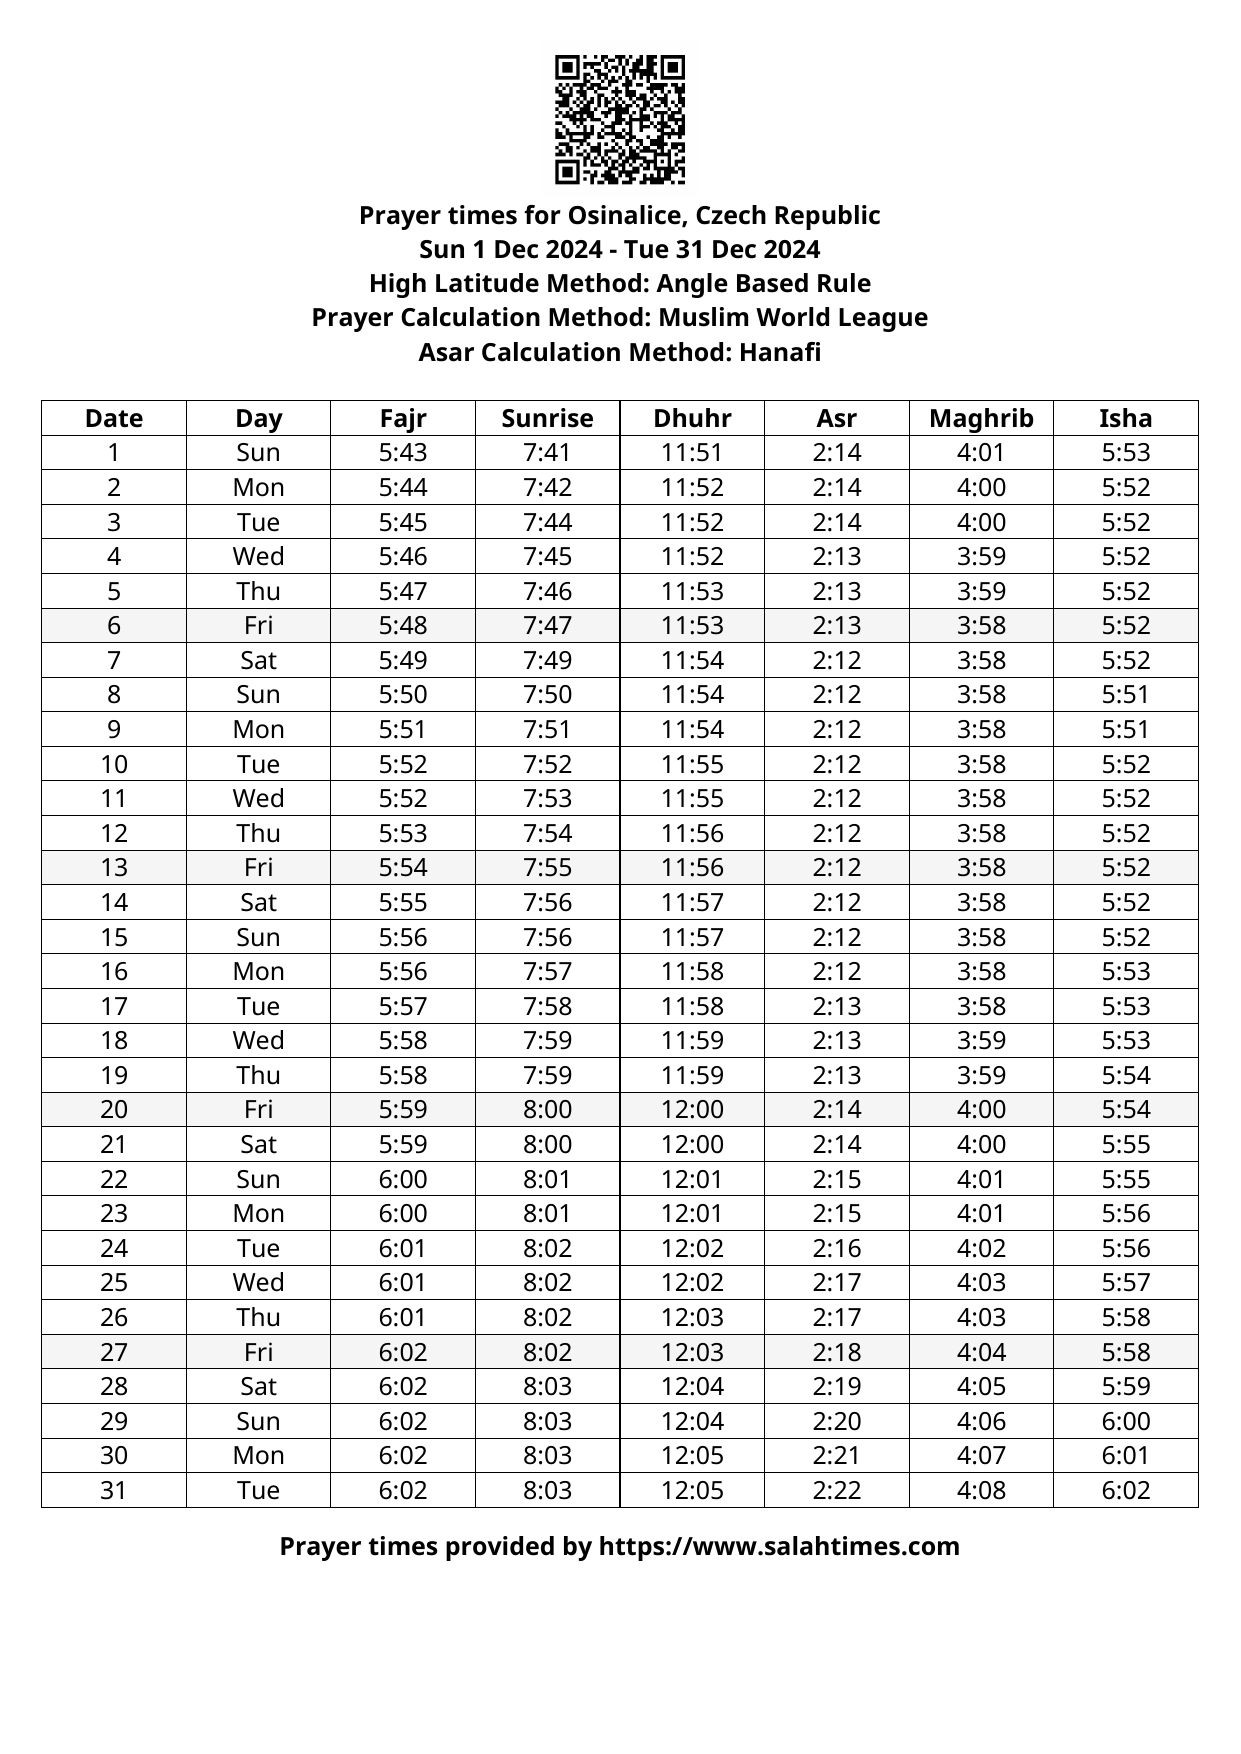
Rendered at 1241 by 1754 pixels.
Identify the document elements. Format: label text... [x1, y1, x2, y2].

text Sun 1 Dec 2024 - Tue 31 Dec 2024 [42, 232, 1198, 266]
table_cell 4:04 [910, 1335, 1053, 1368]
table_cell 2:13 [765, 1024, 909, 1057]
table_cell 4:01 [910, 1196, 1053, 1230]
table_cell 6:00 [1054, 1404, 1198, 1437]
table_cell 27 [42, 1335, 186, 1368]
table_cell 2:22 [765, 1473, 909, 1507]
table_cell 2:12 [765, 954, 909, 988]
table_cell 5:56 [1054, 1231, 1198, 1264]
table_cell 3:58 [910, 712, 1053, 746]
table_cell 2:12 [765, 678, 909, 711]
table_cell 5:48 [331, 609, 475, 642]
table_cell 3:59 [910, 574, 1053, 607]
table_cell 5:56 [331, 920, 475, 953]
table_cell 11:55 [621, 781, 764, 815]
table_cell 7:56 [476, 920, 619, 953]
table_header Isha [1054, 401, 1198, 434]
table_cell 12:00 [621, 1127, 764, 1161]
table_cell 5:52 [1054, 539, 1198, 573]
table_cell 6:02 [331, 1369, 475, 1403]
table_cell 4:00 [910, 505, 1053, 538]
table_header Fajr [331, 401, 475, 434]
table_cell 6:02 [1054, 1473, 1198, 1507]
table_cell 12:03 [621, 1335, 764, 1368]
table_cell 2:13 [765, 1058, 909, 1092]
table_cell Thu [187, 1058, 330, 1092]
table_cell 2:18 [765, 1335, 909, 1368]
table_cell 8 [42, 678, 186, 711]
table_cell 5:52 [1054, 816, 1198, 849]
table_cell 11:54 [621, 678, 764, 711]
table_cell 5:56 [1054, 1196, 1198, 1230]
table_header Asr [765, 401, 909, 434]
table_cell 5:59 [1054, 1369, 1198, 1403]
table_cell 7:50 [476, 678, 619, 711]
table_cell 7:51 [476, 712, 619, 746]
table_cell Wed [187, 1024, 330, 1057]
table_cell 5:50 [331, 678, 475, 711]
table_cell 5:43 [331, 436, 475, 469]
table_cell 5:44 [331, 470, 475, 504]
table_cell Tue [187, 747, 330, 780]
table_cell 4:06 [910, 1404, 1053, 1437]
table_header Dhuhr [621, 401, 764, 434]
table_cell Fri [187, 851, 330, 884]
table_cell 5:55 [1054, 1162, 1198, 1195]
table_cell 12:02 [621, 1266, 764, 1299]
table_cell Sat [187, 1127, 330, 1161]
table_cell 20 [42, 1093, 186, 1126]
table_cell 2:14 [765, 470, 909, 504]
table_cell 11:53 [621, 574, 764, 607]
table_cell 4:03 [910, 1300, 1053, 1334]
table_cell 5:52 [1054, 747, 1198, 780]
table_cell 22 [42, 1162, 186, 1195]
table_cell 4:00 [910, 470, 1053, 504]
table_cell 5:52 [1054, 505, 1198, 538]
table_cell 2:12 [765, 781, 909, 815]
table_cell 11:59 [621, 1058, 764, 1092]
table_cell 7 [42, 643, 186, 677]
table_cell 8:00 [476, 1127, 619, 1161]
table_cell 12:03 [621, 1300, 764, 1334]
table_cell 8:01 [476, 1162, 619, 1195]
table_cell 24 [42, 1231, 186, 1264]
table_cell 2:13 [765, 539, 909, 573]
table_cell 5:58 [331, 1024, 475, 1057]
table_cell 2:12 [765, 816, 909, 849]
table_cell 21 [42, 1127, 186, 1161]
table_cell 5 [42, 574, 186, 607]
table_cell 7:56 [476, 885, 619, 919]
table_cell 5:52 [331, 781, 475, 815]
table_cell 7:52 [476, 747, 619, 780]
table_cell 6:00 [331, 1162, 475, 1195]
table_cell 7:58 [476, 989, 619, 1022]
table_cell 2:12 [765, 885, 909, 919]
table_cell 7:44 [476, 505, 619, 538]
table_cell 5:52 [1054, 781, 1198, 815]
table_cell Sat [187, 643, 330, 677]
table_header Sunrise [476, 401, 619, 434]
table_cell 19 [42, 1058, 186, 1092]
table_cell 11:57 [621, 885, 764, 919]
table_cell 5:54 [1054, 1093, 1198, 1126]
table_cell 2:12 [765, 747, 909, 780]
table_cell 8:03 [476, 1404, 619, 1437]
table_cell 3:58 [910, 643, 1053, 677]
table_cell 6:01 [331, 1300, 475, 1334]
table_header Date [42, 401, 186, 434]
table_cell 1 [42, 436, 186, 469]
table_cell Sun [187, 1404, 330, 1437]
table_cell 5:52 [1054, 885, 1198, 919]
table_cell 5:53 [1054, 436, 1198, 469]
table_cell 2:13 [765, 989, 909, 1022]
table_cell 2:17 [765, 1300, 909, 1334]
table_cell 16 [42, 954, 186, 988]
table_cell 8:03 [476, 1369, 619, 1403]
table_cell 4:00 [910, 1127, 1053, 1161]
table_cell 5:45 [331, 505, 475, 538]
table_cell 5:53 [1054, 954, 1198, 988]
table_cell 8:03 [476, 1439, 619, 1472]
table_cell 5:59 [331, 1127, 475, 1161]
table_cell 2:17 [765, 1266, 909, 1299]
table_cell 3:58 [910, 609, 1053, 642]
table_cell Sun [187, 920, 330, 953]
table_cell 11:52 [621, 505, 764, 538]
picture [542, 41, 699, 198]
table_cell 11:51 [621, 436, 764, 469]
table_cell 2:12 [765, 851, 909, 884]
table_cell 18 [42, 1024, 186, 1057]
table_cell 7:42 [476, 470, 619, 504]
table_cell Mon [187, 470, 330, 504]
table_cell 4:01 [910, 436, 1053, 469]
table_cell 2:15 [765, 1196, 909, 1230]
table_cell 8:02 [476, 1335, 619, 1368]
text Prayer Calculation Method: Muslim World League [42, 300, 1198, 334]
text Prayer times for Osinalice, Czech Republic [42, 198, 1198, 232]
table_cell 2:20 [765, 1404, 909, 1437]
table_cell Wed [187, 539, 330, 573]
table_cell 3:58 [910, 747, 1053, 780]
table_cell 4:02 [910, 1231, 1053, 1264]
table_cell 4 [42, 539, 186, 573]
table_cell 11:57 [621, 920, 764, 953]
table_cell 5:53 [331, 816, 475, 849]
table_cell Fri [187, 1093, 330, 1126]
table_cell 5:46 [331, 539, 475, 573]
table_cell 3:58 [910, 781, 1053, 815]
table_cell 3:58 [910, 885, 1053, 919]
table_cell 6 [42, 609, 186, 642]
table_cell Mon [187, 712, 330, 746]
table_cell Tue [187, 989, 330, 1022]
table_cell 5:52 [1054, 920, 1198, 953]
table_cell Thu [187, 1300, 330, 1334]
table_cell 5:52 [331, 747, 475, 780]
table_cell 2:13 [765, 609, 909, 642]
table_cell 3:58 [910, 954, 1053, 988]
table_cell 7:41 [476, 436, 619, 469]
table_cell 2:14 [765, 436, 909, 469]
table_cell 13 [42, 851, 186, 884]
table_cell 5:52 [1054, 574, 1198, 607]
table_cell 8:02 [476, 1266, 619, 1299]
table_cell 26 [42, 1300, 186, 1334]
table_cell 11:58 [621, 989, 764, 1022]
table_cell 3:58 [910, 816, 1053, 849]
table_cell 12:04 [621, 1404, 764, 1437]
table_cell 3:59 [910, 539, 1053, 573]
table_cell 8:02 [476, 1300, 619, 1334]
table_cell 2:14 [765, 505, 909, 538]
table_cell 11:52 [621, 470, 764, 504]
table_cell 5:49 [331, 643, 475, 677]
table_cell 5:58 [1054, 1300, 1198, 1334]
table_cell 7:57 [476, 954, 619, 988]
table_cell 12:01 [621, 1162, 764, 1195]
table_cell 6:02 [331, 1473, 475, 1507]
table_cell 3:58 [910, 851, 1053, 884]
table_cell 17 [42, 989, 186, 1022]
table_cell 5:55 [1054, 1127, 1198, 1161]
table_cell 2:21 [765, 1439, 909, 1472]
table_cell 12:04 [621, 1369, 764, 1403]
table_cell Thu [187, 816, 330, 849]
table_cell 10 [42, 747, 186, 780]
table_cell 14 [42, 885, 186, 919]
table_cell 25 [42, 1266, 186, 1299]
table_cell 5:57 [1054, 1266, 1198, 1299]
table_cell 4:05 [910, 1369, 1053, 1403]
table_cell 23 [42, 1196, 186, 1230]
table_cell 2:14 [765, 1093, 909, 1126]
table_cell 28 [42, 1369, 186, 1403]
table_cell 2:15 [765, 1162, 909, 1195]
table_cell Thu [187, 574, 330, 607]
table_cell 3:59 [910, 1058, 1053, 1092]
table_cell 2 [42, 470, 186, 504]
table_cell 2:16 [765, 1231, 909, 1264]
table_cell 11:54 [621, 643, 764, 677]
table_cell 11:54 [621, 712, 764, 746]
table_cell 2:12 [765, 712, 909, 746]
table_cell 12:00 [621, 1093, 764, 1126]
table_cell 6:02 [331, 1439, 475, 1472]
table_cell Sun [187, 1162, 330, 1195]
table_cell 5:47 [331, 574, 475, 607]
table_header Maghrib [910, 401, 1053, 434]
text Prayer times provided by https://www.salahtimes.com [42, 1528, 1198, 1563]
table_cell 7:46 [476, 574, 619, 607]
table_cell 7:53 [476, 781, 619, 815]
table_cell 7:45 [476, 539, 619, 573]
table_cell Tue [187, 1473, 330, 1507]
table_cell Mon [187, 1196, 330, 1230]
table_cell Sat [187, 1369, 330, 1403]
table_cell 5:52 [1054, 643, 1198, 677]
table_cell 3:58 [910, 678, 1053, 711]
table_cell 5:56 [331, 954, 475, 988]
table_cell 5:52 [1054, 470, 1198, 504]
table_cell 4:03 [910, 1266, 1053, 1299]
table_cell 30 [42, 1439, 186, 1472]
table_cell 4:08 [910, 1473, 1053, 1507]
table_cell 11:56 [621, 816, 764, 849]
table_cell 11:59 [621, 1024, 764, 1057]
text Asar Calculation Method: Hanafi [42, 334, 1198, 368]
table_cell 11:52 [621, 539, 764, 573]
table_cell 7:59 [476, 1024, 619, 1057]
table_cell Wed [187, 1266, 330, 1299]
table_cell 15 [42, 920, 186, 953]
table_cell 4:01 [910, 1162, 1053, 1195]
table_cell Tue [187, 1231, 330, 1264]
table_cell 29 [42, 1404, 186, 1437]
table_header Day [187, 401, 330, 434]
table_cell 12:05 [621, 1473, 764, 1507]
table_cell 5:55 [331, 885, 475, 919]
table_cell 5:51 [1054, 678, 1198, 711]
table_cell 3:59 [910, 1024, 1053, 1057]
table_cell 2:19 [765, 1369, 909, 1403]
table_cell Fri [187, 1335, 330, 1368]
table_cell 12 [42, 816, 186, 849]
table_cell 11:58 [621, 954, 764, 988]
table_cell 3:58 [910, 989, 1053, 1022]
table_cell 5:54 [331, 851, 475, 884]
table_cell Wed [187, 781, 330, 815]
table_cell 11:55 [621, 747, 764, 780]
table_cell Tue [187, 505, 330, 538]
table_cell 2:14 [765, 1127, 909, 1161]
table_cell 5:52 [1054, 609, 1198, 642]
table_cell 9 [42, 712, 186, 746]
table_cell 12:02 [621, 1231, 764, 1264]
table_cell 6:01 [331, 1266, 475, 1299]
table_cell 8:03 [476, 1473, 619, 1507]
table_cell 2:12 [765, 643, 909, 677]
table_cell 5:51 [1054, 712, 1198, 746]
table_cell Sun [187, 436, 330, 469]
table_cell 7:47 [476, 609, 619, 642]
table_cell 5:53 [1054, 989, 1198, 1022]
table_cell 12:01 [621, 1196, 764, 1230]
table_cell Mon [187, 1439, 330, 1472]
table_cell 5:53 [1054, 1024, 1198, 1057]
table_cell 11:53 [621, 609, 764, 642]
table_cell 2:12 [765, 920, 909, 953]
table_cell 6:00 [331, 1196, 475, 1230]
table_cell 4:00 [910, 1093, 1053, 1126]
table_cell 6:02 [331, 1404, 475, 1437]
table_cell 8:02 [476, 1231, 619, 1264]
table_cell Mon [187, 954, 330, 988]
table_cell Sat [187, 885, 330, 919]
table_cell 7:49 [476, 643, 619, 677]
table_cell 11 [42, 781, 186, 815]
table_cell 7:55 [476, 851, 619, 884]
table_cell Fri [187, 609, 330, 642]
table_cell 11:56 [621, 851, 764, 884]
table_cell 3 [42, 505, 186, 538]
table_cell 6:01 [1054, 1439, 1198, 1472]
table_cell 5:52 [1054, 851, 1198, 884]
table_cell 5:57 [331, 989, 475, 1022]
table_cell 7:59 [476, 1058, 619, 1092]
text High Latitude Method: Angle Based Rule [42, 266, 1198, 300]
table_cell 2:13 [765, 574, 909, 607]
table_cell 3:58 [910, 920, 1053, 953]
table_cell 8:01 [476, 1196, 619, 1230]
table_cell 5:54 [1054, 1058, 1198, 1092]
table_cell 6:02 [331, 1335, 475, 1368]
table_cell 5:58 [331, 1058, 475, 1092]
table_cell 5:58 [1054, 1335, 1198, 1368]
table_cell 5:59 [331, 1093, 475, 1126]
table_cell 6:01 [331, 1231, 475, 1264]
table_cell 12:05 [621, 1439, 764, 1472]
table_cell 7:54 [476, 816, 619, 849]
table_cell 8:00 [476, 1093, 619, 1126]
table_cell 31 [42, 1473, 186, 1507]
table_cell Sun [187, 678, 330, 711]
table_cell 4:07 [910, 1439, 1053, 1472]
table_cell 5:51 [331, 712, 475, 746]
